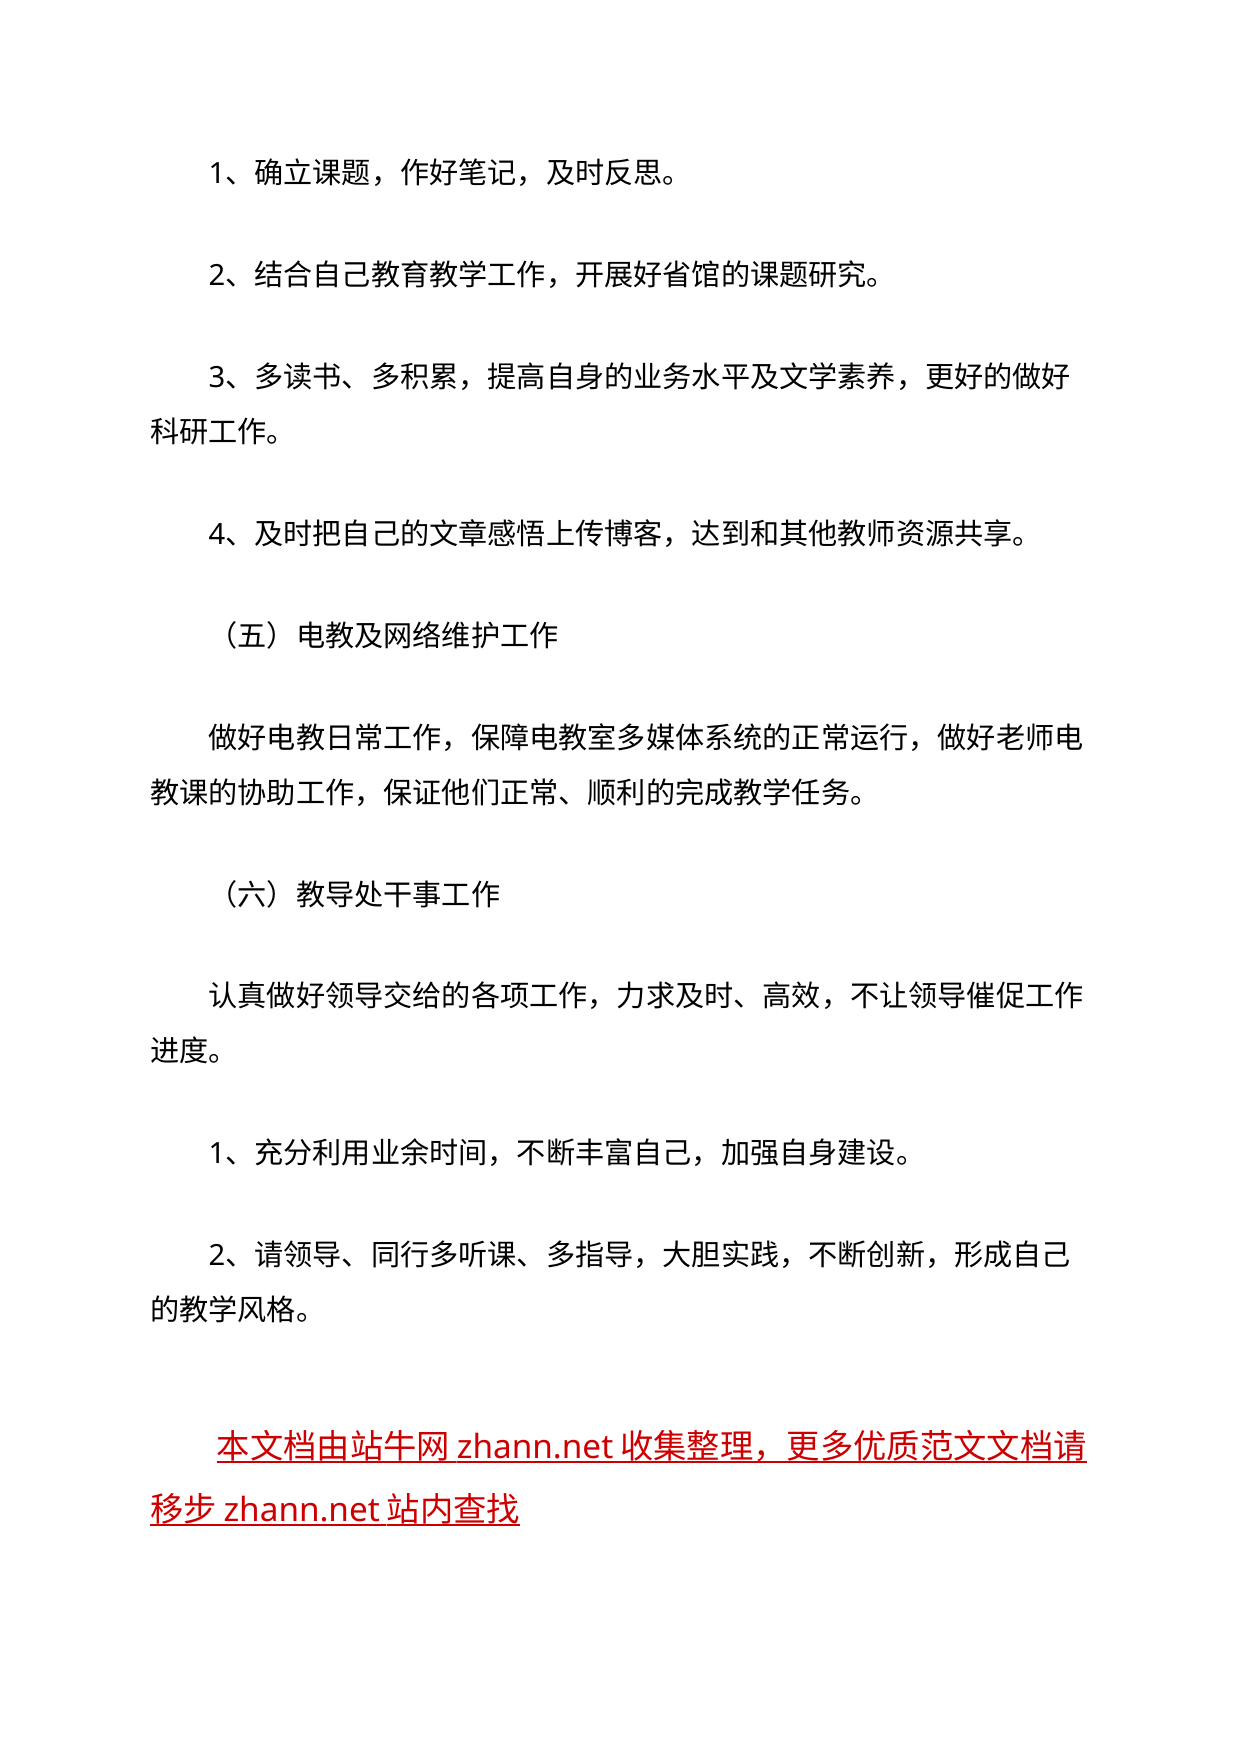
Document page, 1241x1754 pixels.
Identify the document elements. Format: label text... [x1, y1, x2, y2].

text 1、充分利用业余时间，不断丰富自己，加强自身建设。 [150, 1129, 1090, 1172]
text 2、结合自己教育教学工作，开展好省馆的课题研究。 [150, 252, 1090, 294]
text 本文档由站牛网zhann.net收集整理，更多优质范文文档请移步zhann.net站内查找 [150, 1419, 1090, 1531]
text （六）教导处干事工作 [150, 871, 1090, 913]
text 认真做好领导交给的各项工作，力求及时、高效，不让领导催促工作进度。 [150, 973, 1090, 1070]
text 做好电教日常工作，保障电教室多媒体系统的正常运行，做好老师电教课的协助工作，保证他们正常、顺利的完成教学任务。 [150, 714, 1090, 812]
text 4、及时把自己的文章感悟上传博客，达到和其他教师资源共享。 [150, 511, 1090, 553]
text （五）电教及网络维护工作 [150, 613, 1090, 655]
text 3、多读书、多积累，提高自身的业务水平及文学素养，更好的做好科研工作。 [150, 354, 1090, 451]
text 1、确立课题，作好笔记，及时反思。 [150, 150, 1090, 192]
text 2、请领导、同行多听课、多指导，大胆实践，不断创新，形成自己的教学风格。 [150, 1232, 1090, 1329]
